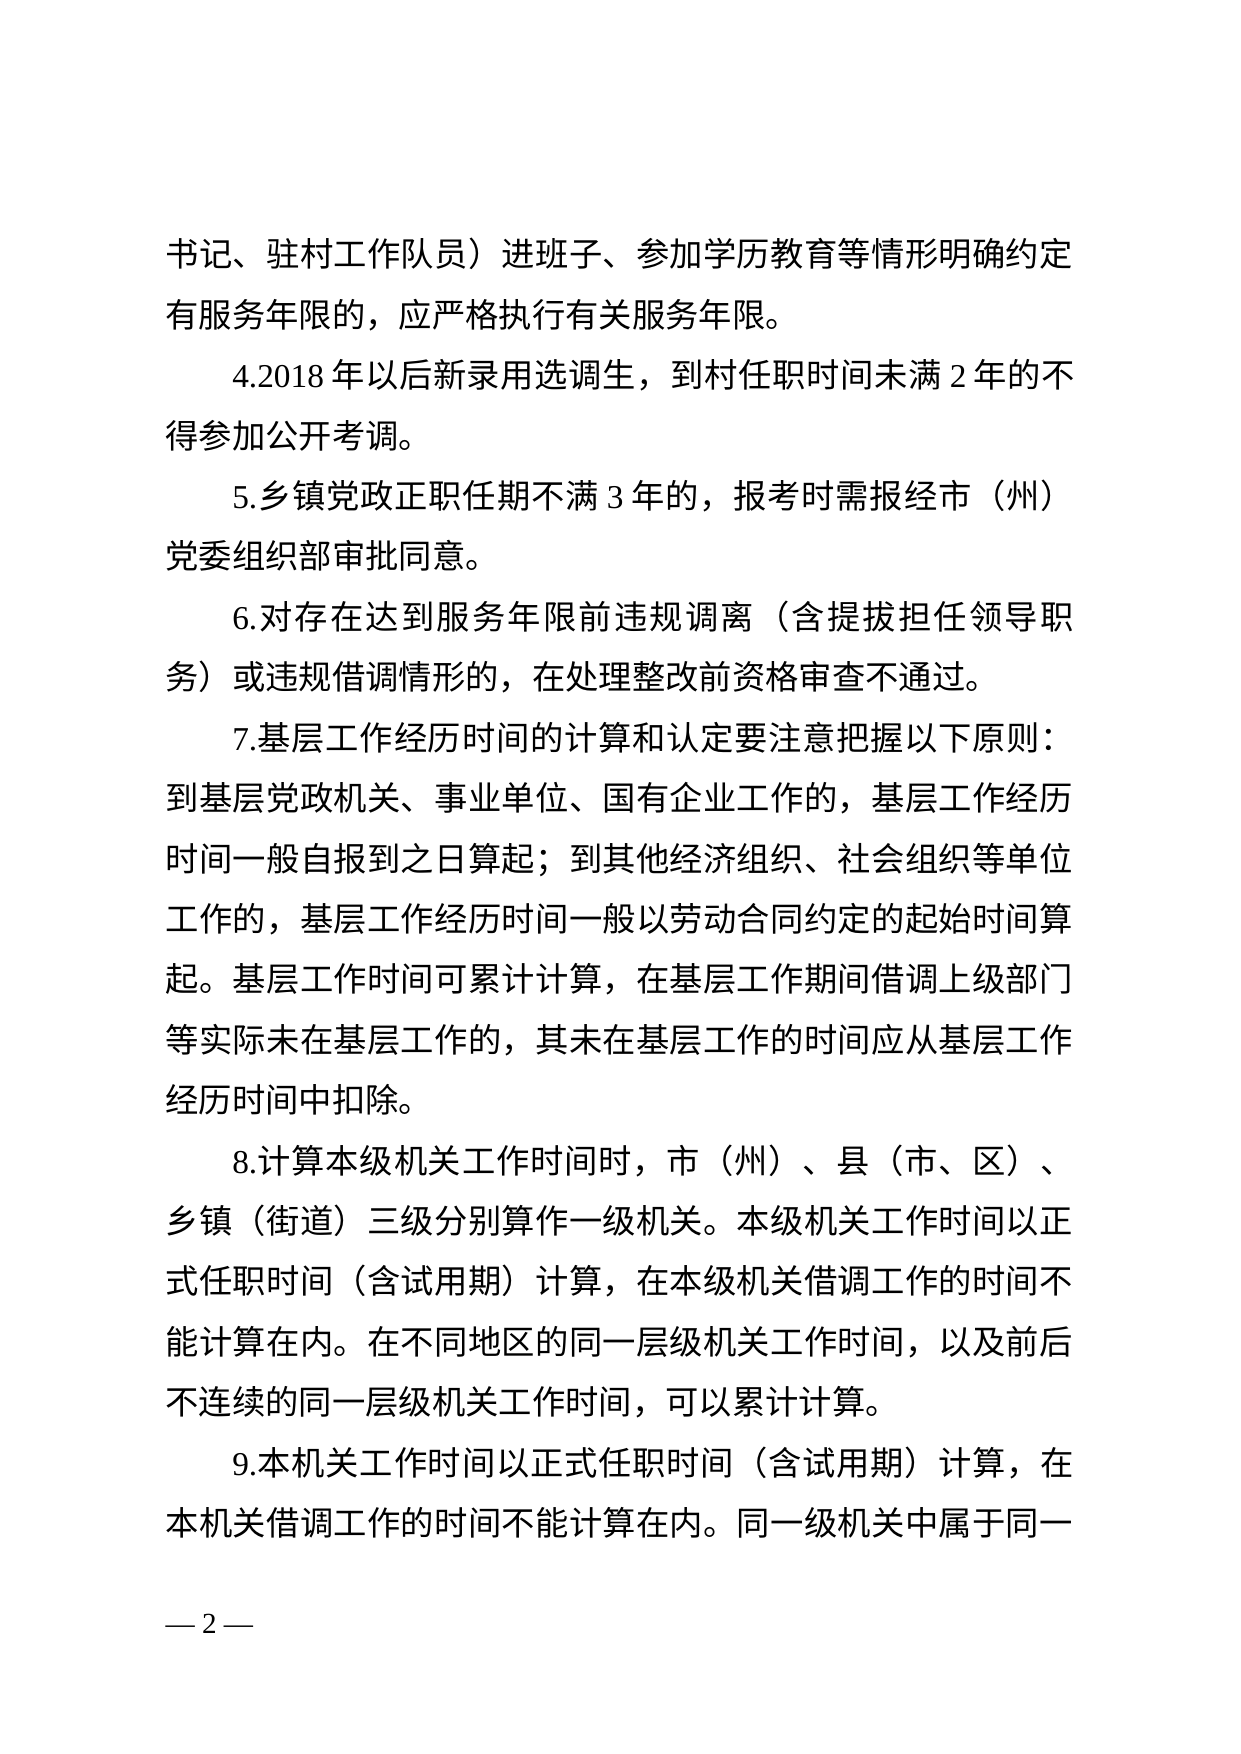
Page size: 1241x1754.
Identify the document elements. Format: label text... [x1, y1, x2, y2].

text 8.计算本级机关工作时间时，市（州）、县（市、区）、乡镇（街道）三级分别算作一级机关。本级机关工作时间以正式任职时间（含试用期）计算，在本级机关借调工作的时间不能计算在内。在不同地区的同一层级机关工作时间，以及前后不连续的同一层级机关工作时间，可以累计计算。 [165, 1125, 1075, 1427]
text 4.2018年以后新录用选调生，到村任职时间未满2年的不得参加公开考调。 [165, 339, 1075, 460]
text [165, 218, 1075, 339]
text 5.乡镇党政正职任期不满3年的，报考时需报经市（州）党委组织部审批同意。 [165, 460, 1075, 581]
text 7.基层工作经历时间的计算和认定要注意把握以下原则：到基层党政机关、事业单位、国有企业工作的，基层工作经历时间一般自报到之日算起；到其他经济组织、社会组织等单位工作的，基层工作经历时间一般以劳动合同约定的起始时间算起。基层工作时间可累计计算，在基层工作期间借调上级部门等实际未在基层工作的，其未在基层工作的时间应从基层工作经历时间中扣除。 [165, 702, 1075, 1125]
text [165, 1427, 1075, 1548]
text 6.对存在达到服务年限前违规调离（含提拔担任领导职务）或违规借调情形的，在处理整改前资格审查不通过。 [165, 581, 1075, 702]
